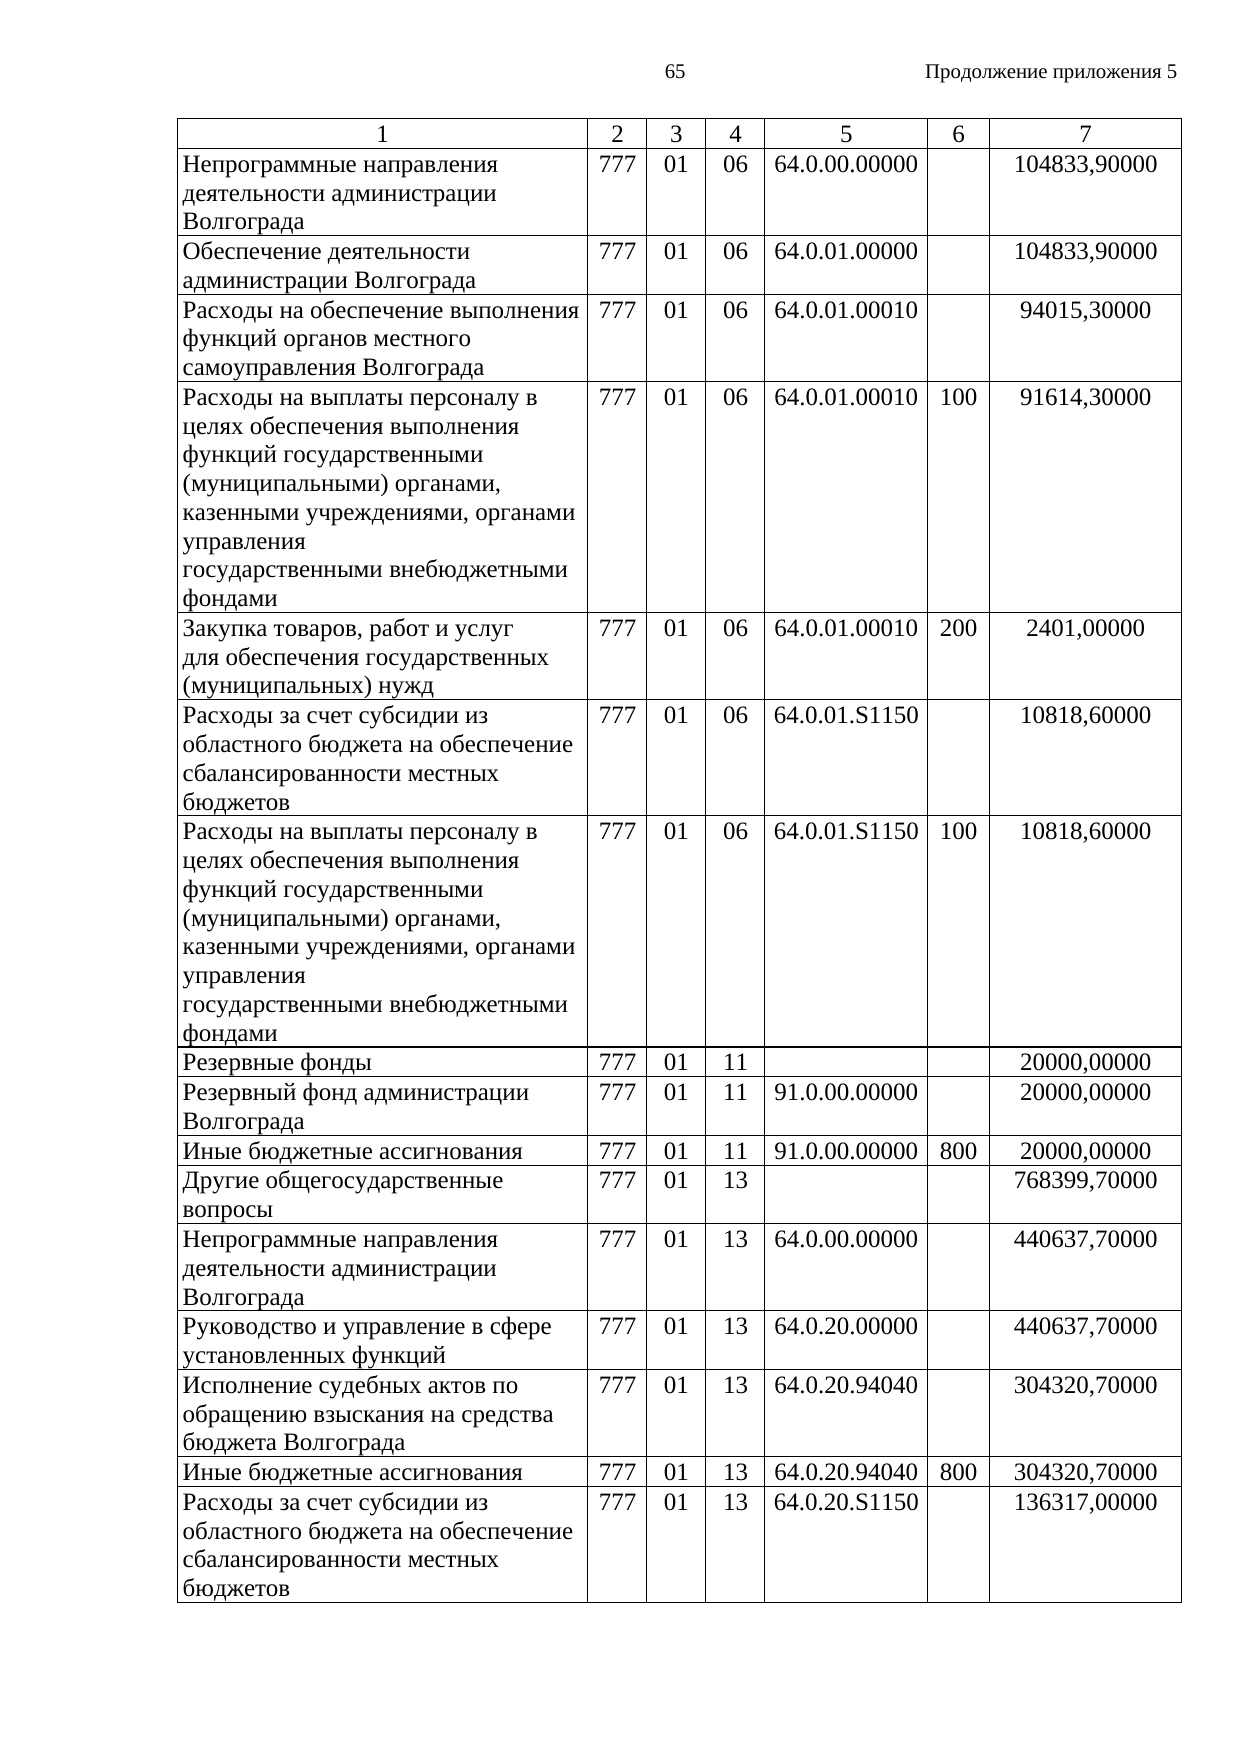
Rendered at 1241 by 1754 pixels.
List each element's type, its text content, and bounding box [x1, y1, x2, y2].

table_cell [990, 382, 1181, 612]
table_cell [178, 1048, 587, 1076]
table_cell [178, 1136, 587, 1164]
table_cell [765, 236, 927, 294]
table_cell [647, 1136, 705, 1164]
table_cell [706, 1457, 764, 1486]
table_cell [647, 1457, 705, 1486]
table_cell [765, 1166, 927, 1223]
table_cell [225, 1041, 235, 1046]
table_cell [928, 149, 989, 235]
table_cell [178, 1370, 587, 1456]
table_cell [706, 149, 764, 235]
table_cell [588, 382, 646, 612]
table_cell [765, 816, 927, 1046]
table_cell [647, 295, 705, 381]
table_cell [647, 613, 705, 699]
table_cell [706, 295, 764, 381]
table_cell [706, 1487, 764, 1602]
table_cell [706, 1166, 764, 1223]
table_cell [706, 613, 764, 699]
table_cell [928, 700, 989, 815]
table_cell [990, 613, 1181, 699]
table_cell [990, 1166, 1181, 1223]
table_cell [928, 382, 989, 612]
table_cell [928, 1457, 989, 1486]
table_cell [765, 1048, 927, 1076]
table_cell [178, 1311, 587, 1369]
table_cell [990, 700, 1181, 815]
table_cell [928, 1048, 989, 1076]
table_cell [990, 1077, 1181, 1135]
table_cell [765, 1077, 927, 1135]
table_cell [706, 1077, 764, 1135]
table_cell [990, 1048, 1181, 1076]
table_header 3 [647, 119, 705, 148]
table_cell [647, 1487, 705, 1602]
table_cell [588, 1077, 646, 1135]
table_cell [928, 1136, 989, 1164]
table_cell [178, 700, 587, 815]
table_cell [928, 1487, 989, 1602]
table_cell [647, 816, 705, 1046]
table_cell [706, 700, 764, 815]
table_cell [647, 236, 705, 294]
table_header 5 [765, 119, 927, 148]
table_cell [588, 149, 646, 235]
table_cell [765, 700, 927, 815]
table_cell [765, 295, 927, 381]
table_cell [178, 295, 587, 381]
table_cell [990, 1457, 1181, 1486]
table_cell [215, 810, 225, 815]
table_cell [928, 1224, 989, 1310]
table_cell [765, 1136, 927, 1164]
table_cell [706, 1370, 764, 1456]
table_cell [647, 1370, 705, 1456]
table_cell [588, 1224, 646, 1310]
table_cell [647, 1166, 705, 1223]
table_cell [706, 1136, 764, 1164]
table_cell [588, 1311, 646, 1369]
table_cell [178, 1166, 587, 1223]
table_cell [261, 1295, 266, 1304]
table_header 1 [178, 119, 587, 148]
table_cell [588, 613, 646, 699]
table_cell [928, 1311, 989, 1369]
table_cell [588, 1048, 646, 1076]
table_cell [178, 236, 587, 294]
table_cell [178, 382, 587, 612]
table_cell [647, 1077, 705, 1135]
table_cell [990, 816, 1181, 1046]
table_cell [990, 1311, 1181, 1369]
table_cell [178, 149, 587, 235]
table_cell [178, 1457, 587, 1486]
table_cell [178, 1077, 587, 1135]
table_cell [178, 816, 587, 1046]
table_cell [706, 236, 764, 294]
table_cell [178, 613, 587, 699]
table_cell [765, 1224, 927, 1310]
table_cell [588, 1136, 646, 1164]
table_header 2 [588, 119, 646, 148]
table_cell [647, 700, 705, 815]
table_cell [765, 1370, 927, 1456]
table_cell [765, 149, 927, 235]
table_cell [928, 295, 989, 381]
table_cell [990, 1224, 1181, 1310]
table_header 7 [990, 119, 1181, 148]
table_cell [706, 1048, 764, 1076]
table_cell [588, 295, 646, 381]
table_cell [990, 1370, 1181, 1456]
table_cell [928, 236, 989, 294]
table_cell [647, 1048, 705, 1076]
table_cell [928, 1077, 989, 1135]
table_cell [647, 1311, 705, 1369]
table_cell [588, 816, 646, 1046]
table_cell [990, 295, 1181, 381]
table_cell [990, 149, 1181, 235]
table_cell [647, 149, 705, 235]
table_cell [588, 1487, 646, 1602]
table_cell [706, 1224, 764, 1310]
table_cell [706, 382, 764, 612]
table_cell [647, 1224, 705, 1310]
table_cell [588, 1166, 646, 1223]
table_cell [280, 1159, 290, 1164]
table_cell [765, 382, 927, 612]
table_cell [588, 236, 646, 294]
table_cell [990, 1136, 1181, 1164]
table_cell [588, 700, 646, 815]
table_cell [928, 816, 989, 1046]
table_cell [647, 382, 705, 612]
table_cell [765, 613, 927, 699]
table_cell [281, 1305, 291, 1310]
table_header 6 [928, 119, 989, 148]
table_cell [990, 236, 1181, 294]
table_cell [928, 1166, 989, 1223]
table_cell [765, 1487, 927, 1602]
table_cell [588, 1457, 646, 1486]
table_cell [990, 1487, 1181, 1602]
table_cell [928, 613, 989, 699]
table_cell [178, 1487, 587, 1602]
table_header 4 [706, 119, 764, 148]
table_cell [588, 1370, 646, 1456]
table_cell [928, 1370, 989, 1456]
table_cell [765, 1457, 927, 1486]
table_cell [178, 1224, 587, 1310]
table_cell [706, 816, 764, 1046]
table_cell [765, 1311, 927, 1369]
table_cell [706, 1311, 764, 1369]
